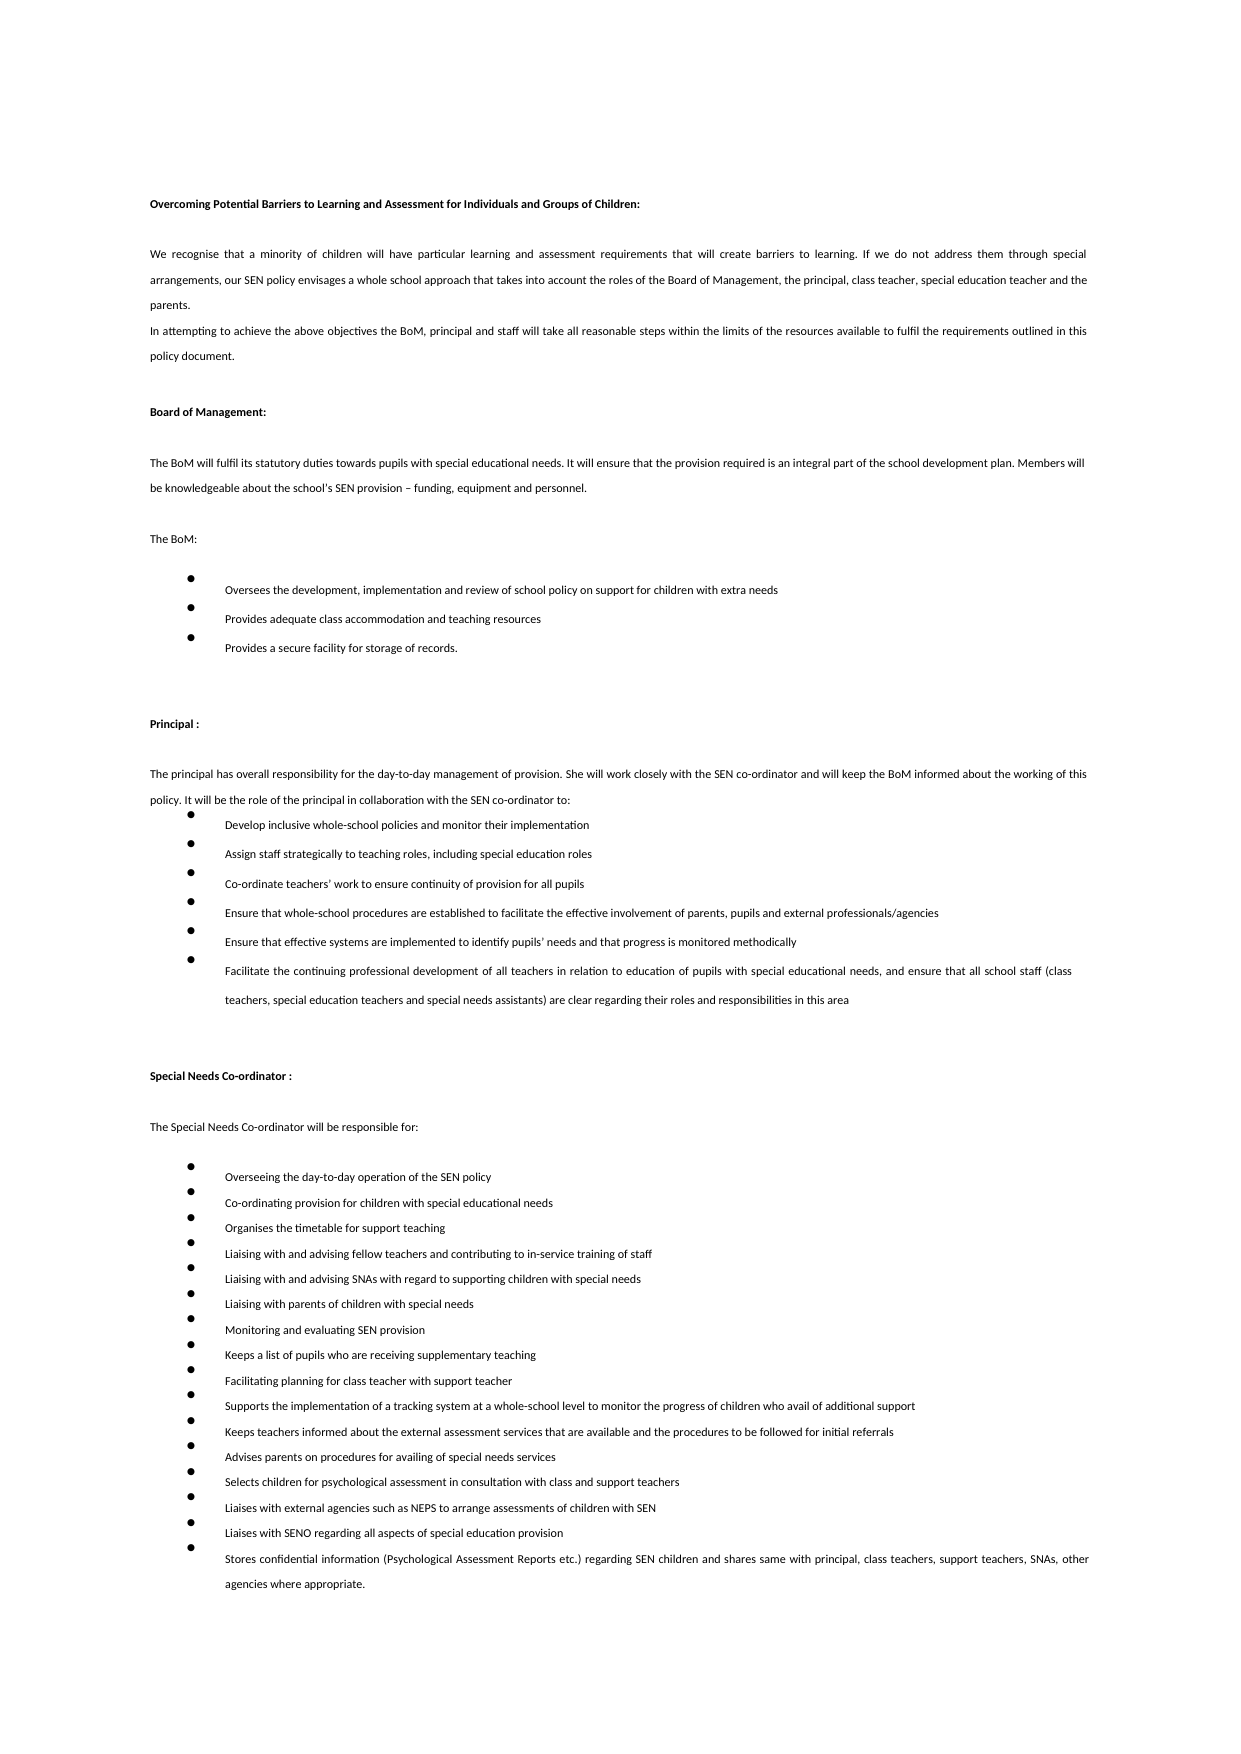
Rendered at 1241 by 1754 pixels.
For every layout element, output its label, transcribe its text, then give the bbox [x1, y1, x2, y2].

list Liaising with parents of children with special needs [187, 1287, 1090, 1312]
list Stores confidential information (Psychological Assessment Reports etc.) regarding SEN children and shares same with principal, class teachers, support teachers, SNAs, other agencies where appropriate. [187, 1541, 1090, 1592]
list Facilitating planning for class teacher with support teacher [187, 1363, 1090, 1388]
list Supports the implementation of a tracking system at a whole-school level to monitor the progress of children who avail of additional support [187, 1388, 1090, 1414]
text Special Needs Co-ordinator : [150, 1058, 1090, 1083]
text The principal has overall responsibility for the day-to-day management of provision. She will work closely with the SEN co-ordinator and will keep the BoM informed about the working of this policy. It will be the role of the principal in collaboration with the SEN co-ordinator to: [150, 757, 1090, 807]
list Liaises with SENO regarding all aspects of special education provision [187, 1515, 1090, 1541]
text The BoM: [150, 521, 1090, 547]
list Liaises with external agencies such as NEPS to arrange assessments of children with SEN [187, 1490, 1090, 1515]
list Oversees the development, implementation and review of school policy on support for children with extra needs [187, 572, 1090, 597]
text Board of Management: [150, 394, 1090, 419]
list Keeps a list of pupils who are receiving supplementary teaching [187, 1337, 1090, 1363]
text The Special Needs Co-ordinator will be responsible for: [150, 1109, 1090, 1134]
list Facilitate the continuing professional development of all teachers in relation to education of pupils with special educational needs, and ensure that all school staff (class teachers, special education teachers and special needs assistants) are clear regarding their roles and responsibilities in this area [187, 953, 1073, 1008]
list Selects children for psychological assessment in consultation with class and support teachers [187, 1464, 1090, 1490]
list Co-ordinate teachers’ work to ensure continuity of provision for all pupils [187, 866, 1073, 891]
list Ensure that effective systems are implemented to identify pupils’ needs and that progress is monitored methodically [187, 924, 1073, 949]
list Keeps teachers informed about the external assessment services that are available and the procedures to be followed for initial referrals [187, 1414, 1090, 1439]
text The BoM will fulfil its statutory duties towards pupils with special educational needs. It will ensure that the provision required is an integral part of the school development plan. Members will be knowledgeable about the school’s SEN provision – funding, equipment and personnel. [150, 445, 1090, 496]
text In attempting to achieve the above objectives the BoM, principal and staff will take all reasonable steps within the limits of the resources available to fulfil the requirements outlined in this policy document. [150, 313, 1090, 364]
list Provides a secure facility for storage of records. [187, 630, 1090, 656]
text Principal : [150, 706, 1090, 731]
list Assign staff strategically to teaching roles, including special education roles [187, 837, 1073, 862]
list Liaising with and advising fellow teachers and contributing to in-service training of staff [187, 1236, 1090, 1261]
list Provides adequate class accommodation and teaching resources [187, 601, 1090, 627]
list Develop inclusive whole-school policies and monitor their implementation [187, 807, 1073, 833]
text Overcoming Potential Barriers to Learning and Assessment for Individuals and Groups of Children: [150, 186, 1090, 211]
list Advises parents on procedures for availing of special needs services [187, 1439, 1090, 1464]
list Co-ordinating provision for children with special educational needs [187, 1185, 1090, 1210]
list Ensure that whole-school procedures are established to facilitate the effective involvement of parents, pupils and external professionals/agencies [187, 895, 1073, 920]
list Overseeing the day-to-day operation of the SEN policy [187, 1159, 1090, 1185]
list Liaising with and advising SNAs with regard to supporting children with special needs [187, 1261, 1090, 1287]
list Monitoring and evaluating SEN provision [187, 1312, 1090, 1337]
text We recognise that a minority of children will have particular learning and assessment requirements that will create barriers to learning. If we do not address them through special arrangements, our SEN policy envisages a whole school approach that takes into account the roles of the Board of Management, the principal, class teacher, special education teacher and the parents. [150, 237, 1090, 313]
list Organises the timetable for support teaching [187, 1210, 1090, 1236]
